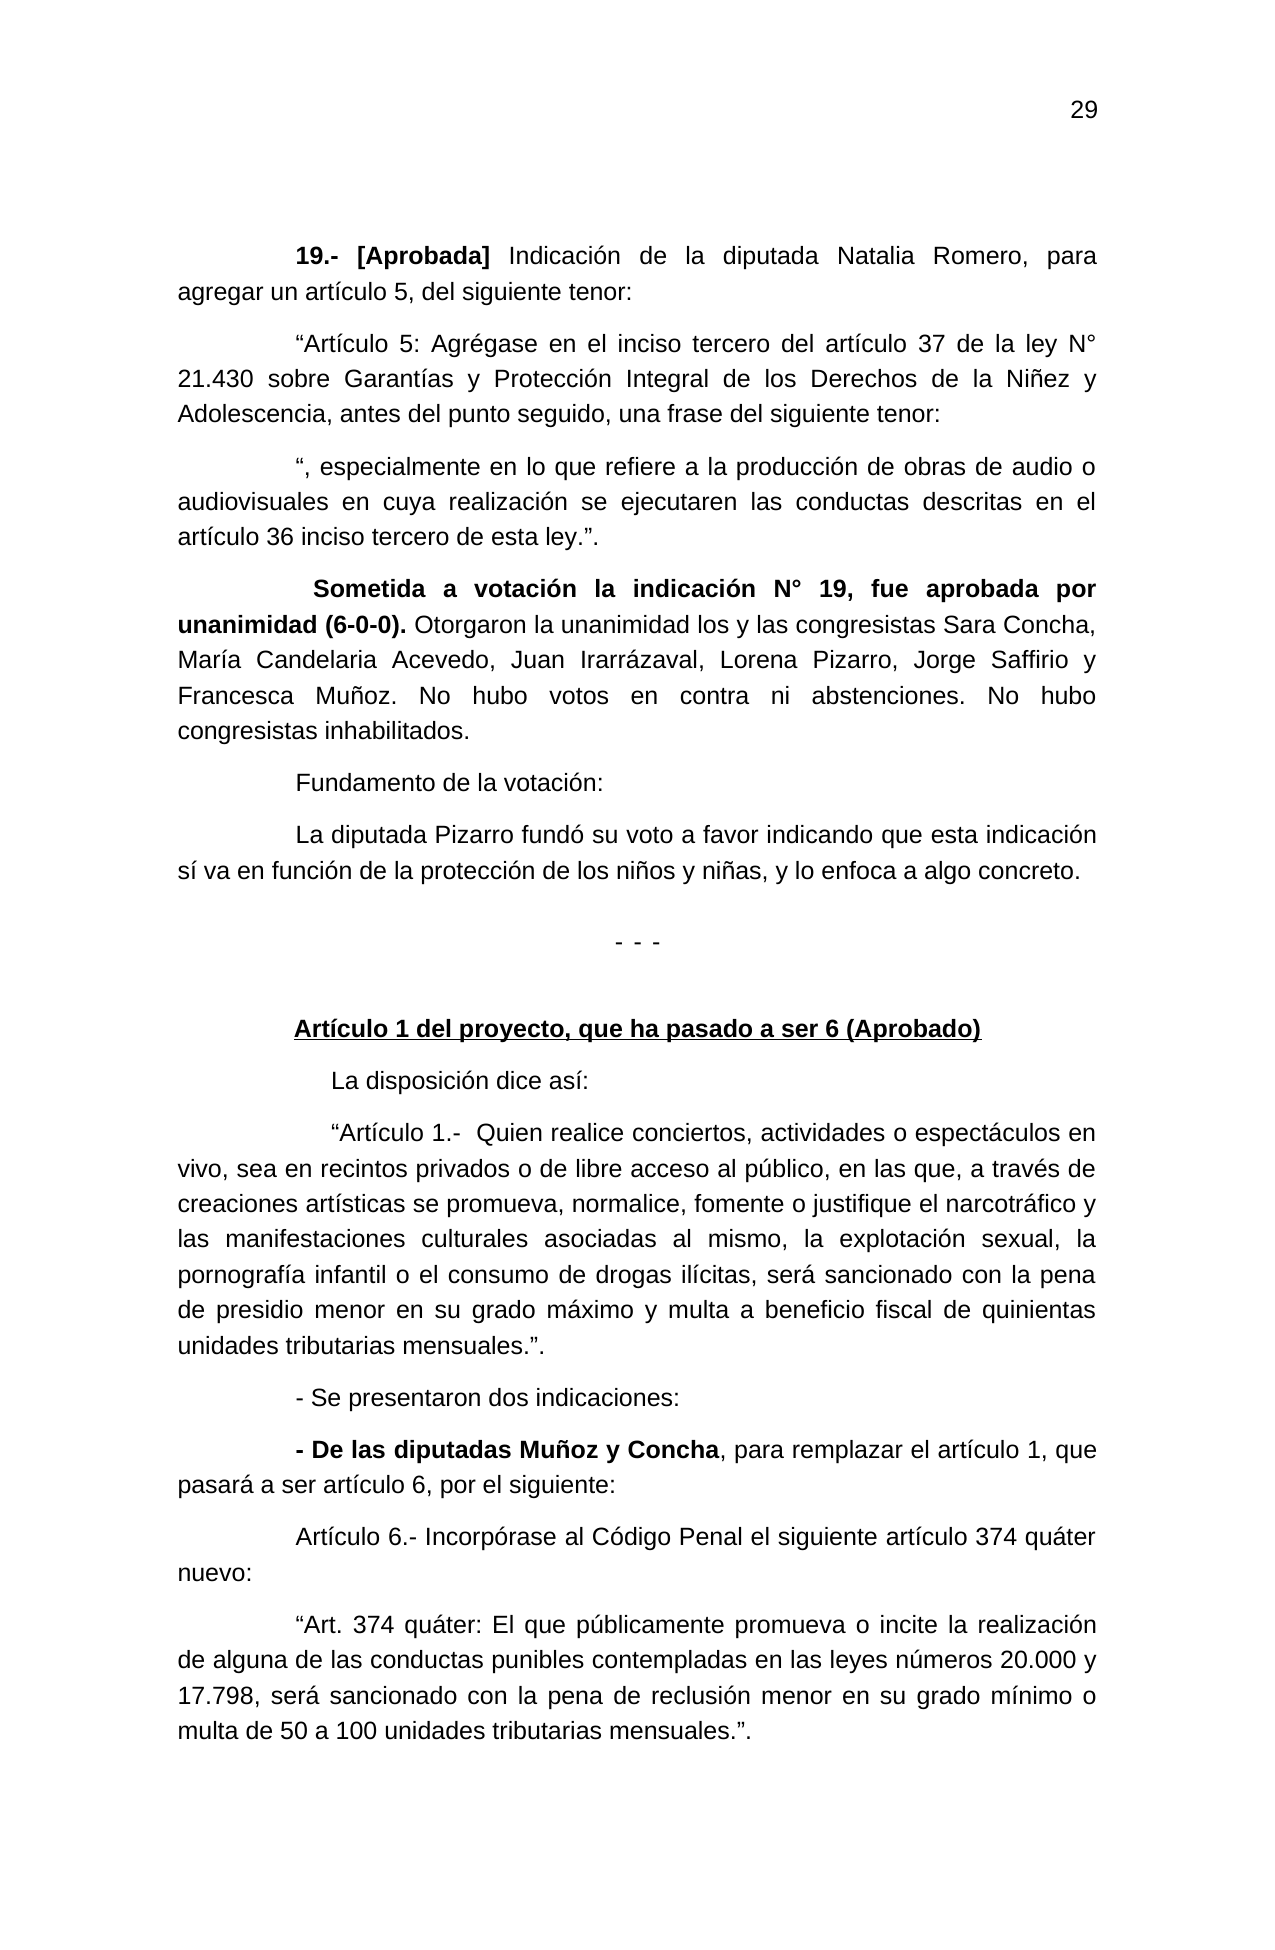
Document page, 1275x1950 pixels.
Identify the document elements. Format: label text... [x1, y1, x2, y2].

text La disposición dice así: [177, 1061, 1098, 1097]
text “Artículo 5: Agrégase en el inciso tercero del artículo 37 de la ley N° 21.430 sobre Garantías y Protección Integral de los Derechos de la Niñez y Adolescencia, antes del punto seguido, una frase del siguiente tenor: [177, 324, 1098, 430]
text --- [177, 922, 1098, 957]
text 19.- [Aprobada] Indicación de la diputada Natalia Romero, para agregar un artículo 5, del siguiente tenor: [177, 236, 1098, 307]
text Sometida a votación la indicación N° 19, fue aprobada por unanimidad (6-0-0). Otorgaron la unanimidad los y las congresistas Sara Concha, María Candelaria Acevedo, Juan Irarrázaval, Lorena Pizarro, Jorge Saffirio y Francesca Muñoz. No hubo votos en contra ni abstenciones. No hubo congresistas inhabilitados. [177, 569, 1098, 747]
text - De las diputadas Muñoz y Concha, para remplazar el artículo 1, que pasará a ser artículo 6, por el siguiente: [177, 1430, 1098, 1501]
text “Artículo 1.- Quien realice conciertos, actividades o espectáculos en vivo, sea en recintos privados o de libre acceso al público, en las que, a través de creaciones artísticas se promueva, normalice, fomente o justifique el narcotráfico y las manifestaciones culturales asociadas al mismo, la explotación sexual, la pornografía infantil o el consumo de drogas ilícitas, será sancionado con la pena de presidio menor en su grado máximo y multa a beneficio fiscal de quinientas unidades tributarias mensuales.”. [177, 1113, 1098, 1361]
text Fundamento de la votación: [177, 763, 1098, 799]
text “, especialmente en lo que refiere a la producción de obras de audio o audiovisuales en cuya realización se ejecutaren las conductas descritas en el artículo 36 inciso tercero de esta ley.”. [177, 447, 1098, 553]
text - Se presentaron dos indicaciones: [177, 1378, 1098, 1413]
text “Art. 374 quáter: El que públicamente promueva o incite la realización de alguna de las conductas punibles contempladas en las leyes números 20.000 y 17.798, será sancionado con la pena de reclusión menor en su grado mínimo o multa de 50 a 100 unidades tributarias mensuales.”. [177, 1605, 1098, 1747]
text La diputada Pizarro fundó su voto a favor indicando que esta indicación sí va en función de la protección de los niños y niñas, y lo enfoca a algo concreto. [177, 815, 1098, 886]
subtitle Artículo 1 del proyecto, que ha pasado a ser 6 (Aprobado) [177, 1009, 1098, 1044]
text Artículo 6.- Incorpórase al Código Penal el siguiente artículo 374 quáter nuevo: [177, 1517, 1098, 1588]
